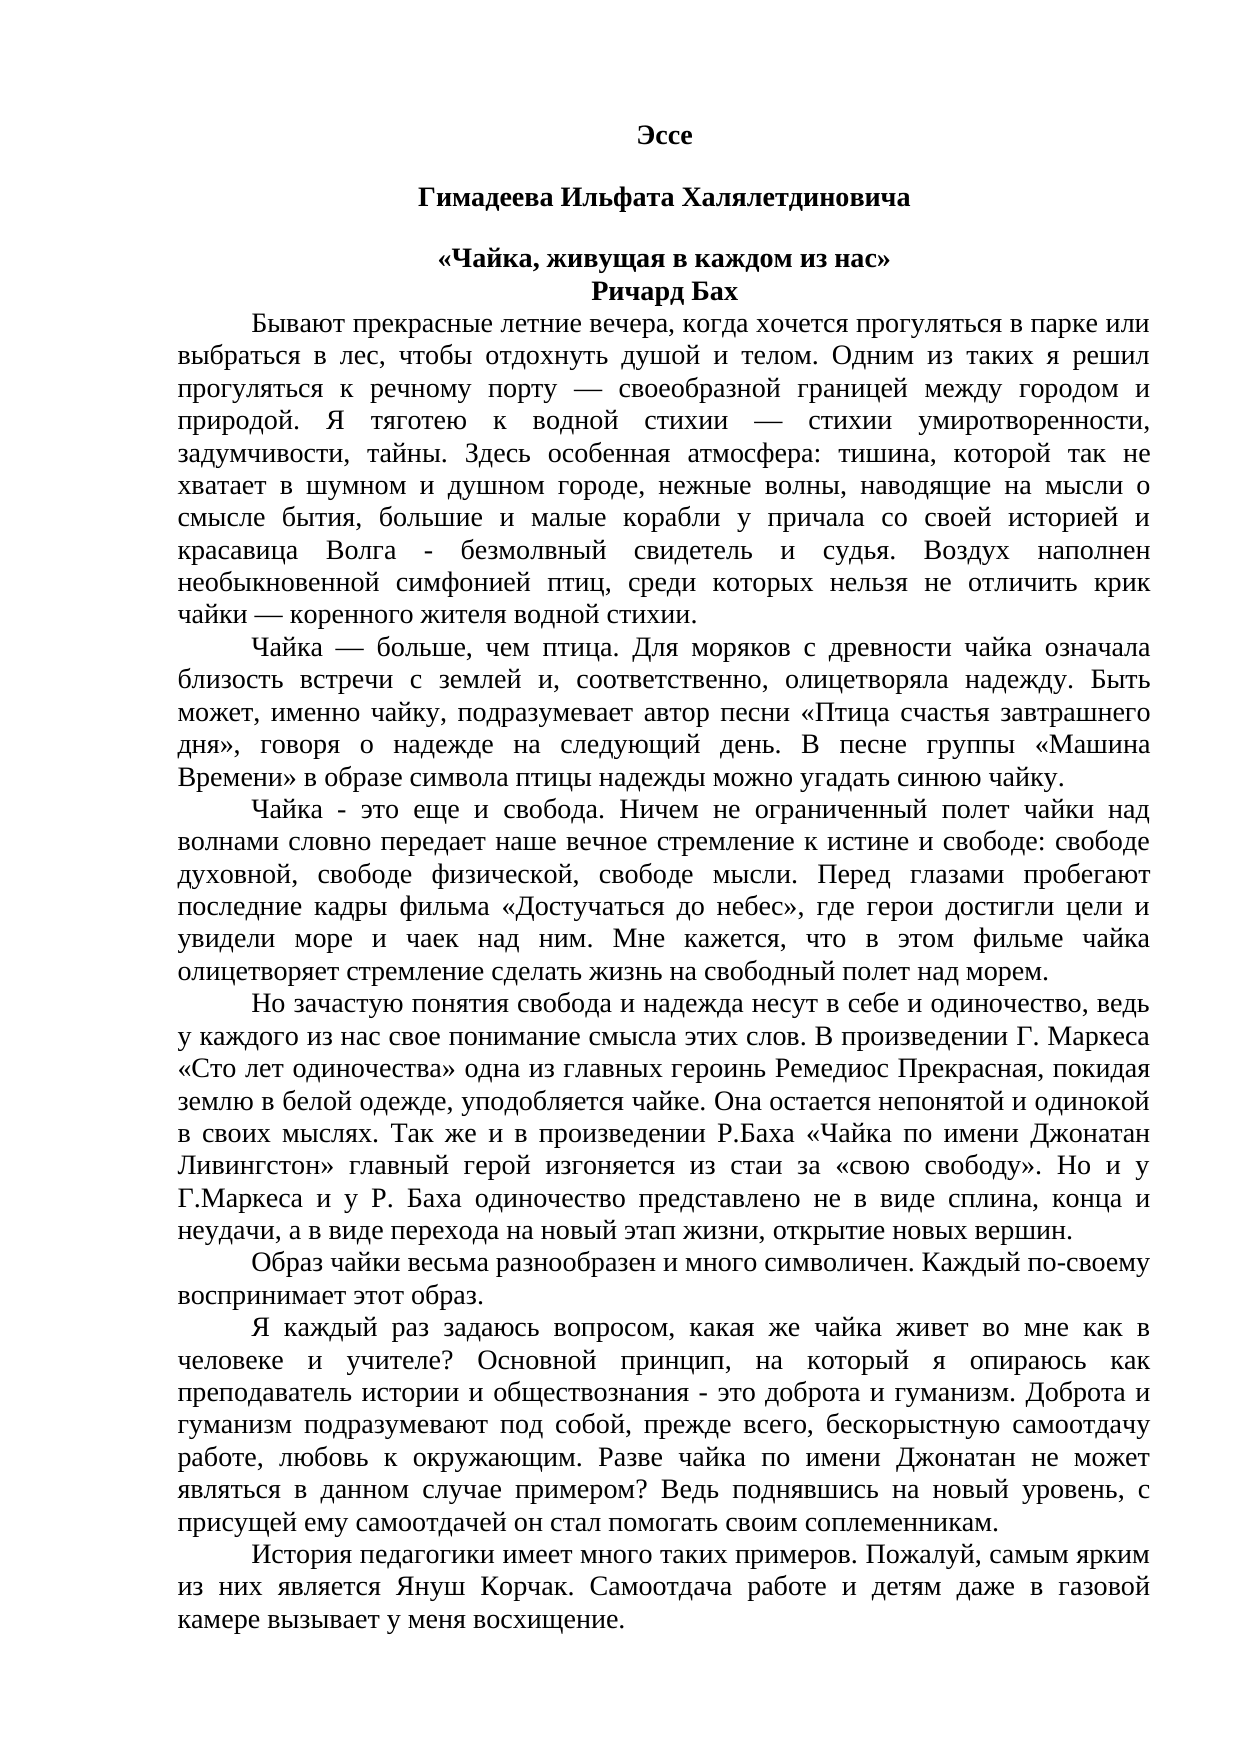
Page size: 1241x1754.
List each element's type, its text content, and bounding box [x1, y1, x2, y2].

text История педагогики имеет много таких примеров. Пожалуй, самым ярким из них является Януш Корчак. Самоотдача работе и детям даже в газовой камере вызывает у меня восхищение. [177, 1537, 1152, 1634]
text Гимадеева Ильфата Халялетдиновича [177, 180, 1152, 212]
text Чайка - это еще и свобода. Ничем не ограниченный полет чайки над волнами словно передает наше вечное стремление к истине и свободе: свободе духовной, свободе физической, свободе мысли. Перед глазами пробегают последние кадры фильма «Достучаться до небес», где герои достигли цели и увидели море и чаек над ним. Мне кажется, что в этом фильме чайка олицетворяет стремление сделать жизнь на свободный полет над морем. [177, 792, 1152, 986]
text Ричард Бах [177, 274, 1152, 306]
text Бывают прекрасные летние вечера, когда хочется прогуляться в парке или выбраться в лес, чтобы отдохнуть душой и телом. Одним из таких я решил прогуляться к речному порту — своеобразной границей между городом и природой. Я тяготею к водной стихии — стихии умиротворенности, задумчивости, тайны. Здесь особенная атмосфера: тишина, которой так не хватает в шумном и душном городе, нежные волны, наводящие на мысли о смысле бытия, большие и малые корабли у причала со своей историей и красавица Волга - безмолвный свидетель и судья. Воздух наполнен необыкновенной симфонией птиц, среди которых нельзя не отличить крик чайки — коренного жителя водной стихии. [177, 306, 1152, 630]
text Эссе [177, 118, 1152, 151]
text Чайка — больше, чем птица. Для моряков с древности чайка означала близость встречи с землей и, соответственно, олицетворяла надежду. Быть может, именно чайку, подразумевает автор песни «Птица счастья завтрашнего дня», говоря о надежде на следующий день. В песне группы «Машина Времени» в образе символа птицы надежды можно угадать синюю чайку. [177, 630, 1152, 792]
text Образ чайки весьма разнообразен и много символичен. Каждый по-своему воспринимает этот образ. [177, 1246, 1152, 1310]
text Но зачастую понятия свобода и надежда несут в себе и одиночество, ведь у каждого из нас свое понимание смысла этих слов. В произведении Г. Маркеса «Сто лет одиночества» одна из главных героинь Ремедиос Прекрасная, покидая землю в белой одежде, уподобляется чайке. Она остается непонятой и одинокой в своих мыслях. Так же и в произведении Р.Баха «Чайка по имени Джонатан Ливингстон» главный герой изгоняется из стаи за «свою свободу». Но и у Г.Маркеса и у Р. Баха одиночество представлено не в виде сплина, конца и неудачи, а в виде перехода на новый этап жизни, открытие новых вершин. [177, 986, 1152, 1246]
text «Чайка, живущая в каждом из нас» [177, 241, 1152, 274]
text Я каждый раз задаюсь вопросом, какая же чайка живет во мне как в человеке и учителе? Основной принцип, на который я опираюсь как преподаватель истории и обществознания - это доброта и гуманизм. Доброта и гуманизм подразумевают под собой, прежде всего, бескорыстную самоотдачу работе, любовь к окружающим. Разве чайка по имени Джонатан не может являться в данном случае примером? Ведь поднявшись на новый уровень, с присущей ему самоотдачей он стал помогать своим соплеменникам. [177, 1310, 1152, 1537]
